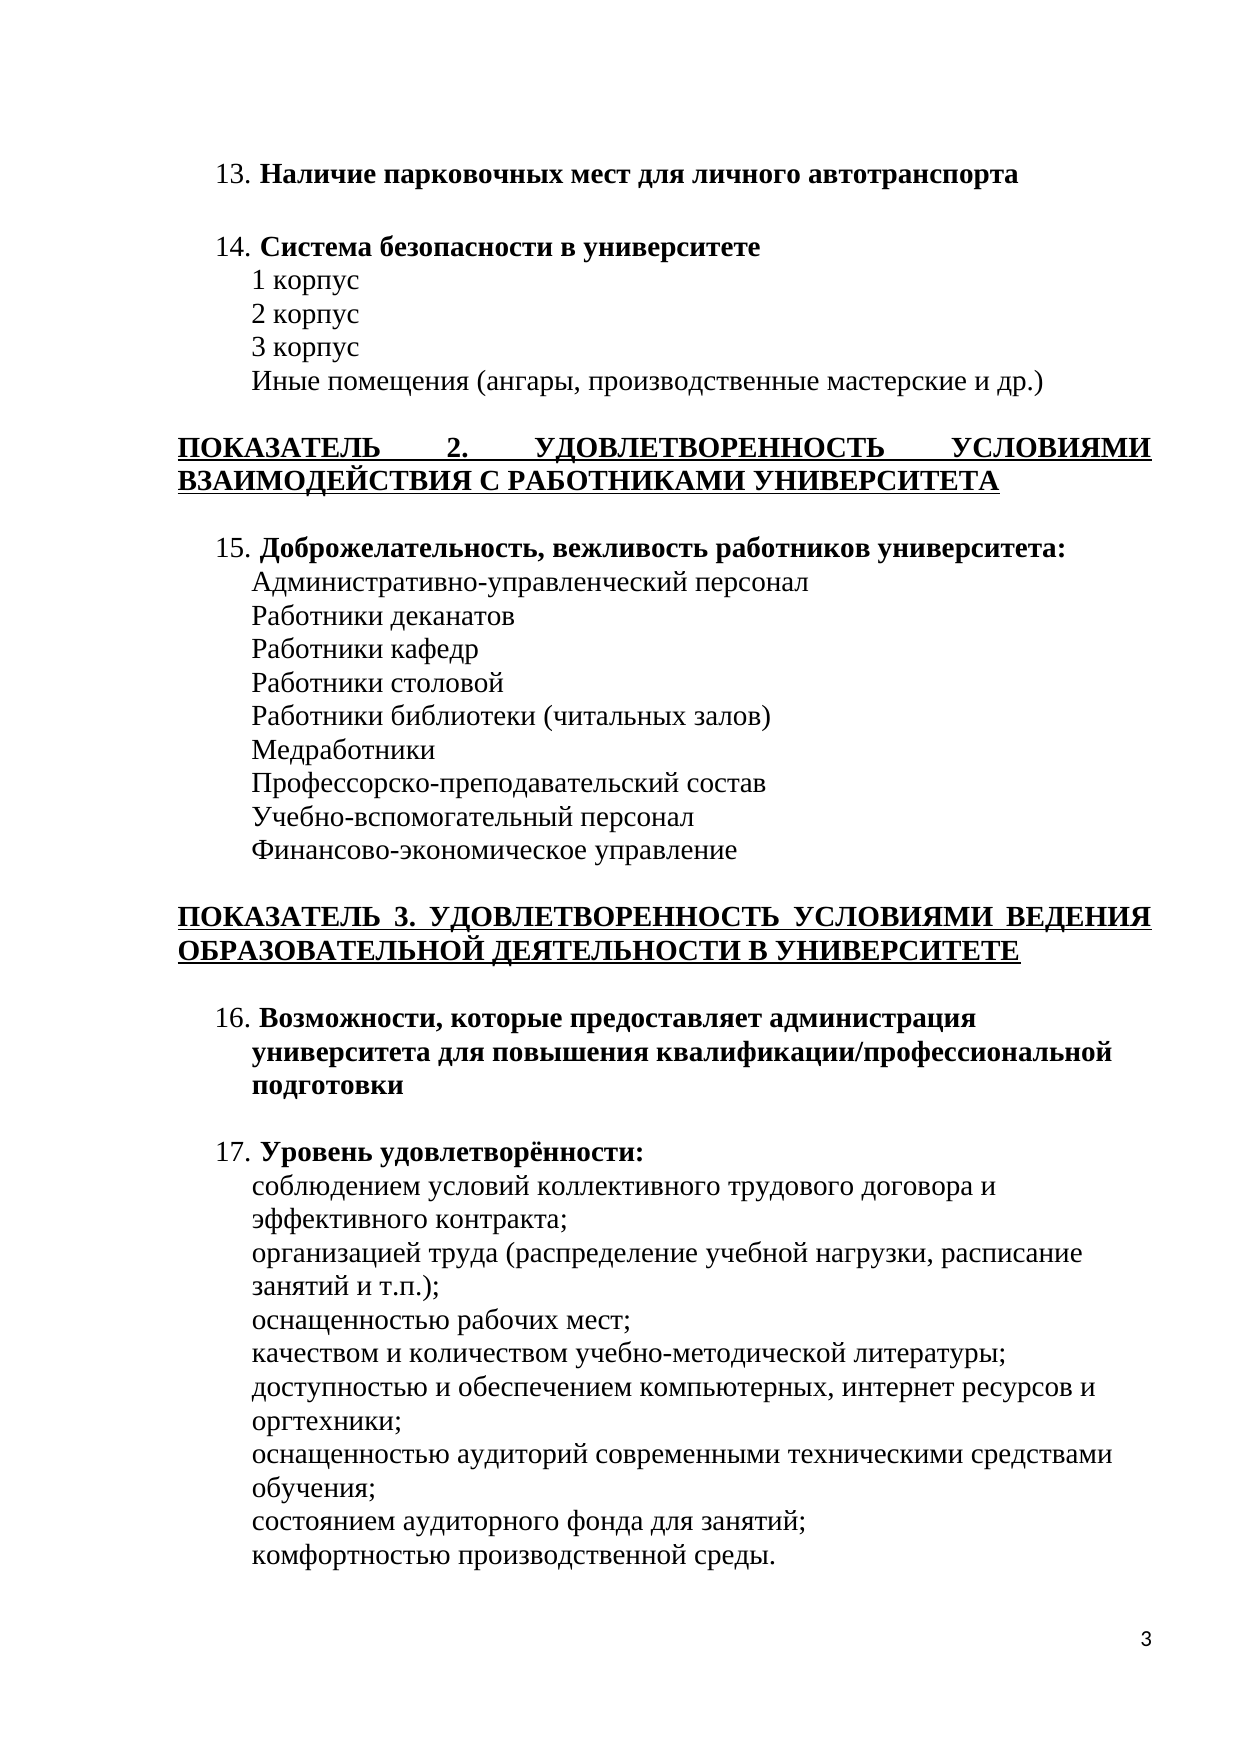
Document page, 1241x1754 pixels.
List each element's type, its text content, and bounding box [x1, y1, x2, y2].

text ПОКАЗАТЕЛЬ 3. УДОВЛЕТВОРЕННОСТЬ УСЛОВИЯМИ ВЕДЕНИЯ ОБРАЗОВАТЕЛЬНОЙ ДЕЯТЕЛЬНОСТИ В УНИВЕРСИТЕТЕ [177, 899, 1152, 929]
text ПОКАЗАТЕЛЬ 2. УДОВЛЕТВОРЕННОСТЬ УСЛОВИЯМИ ВЗАИМОДЕЙСТВИЯ С РАБОТНИКАМИ УНИВЕРСИТЕТА [177, 430, 1152, 459]
list оснащенностью аудиторий современными техническими средствами обучения; [252, 1436, 1152, 1503]
text Работники библиотеки (читальных залов) [251, 698, 1152, 732]
text 3 корпус [251, 329, 1152, 363]
list качеством и количеством учебно-методической литературы; [252, 1336, 1152, 1369]
text ПОКАЗАТЕЛЬ 3. УДОВЛЕТВОРЕННОСТЬ УСЛОВИЯМИ ВЕДЕНИЯ ОБРАЗОВАТЕЛЬНОЙ ДЕЯТЕЛЬНОСТИ В УНИВЕРСИТЕТЕ [177, 930, 1152, 967]
text Работники деканатов [251, 598, 1152, 631]
list соблюдением условий коллективного трудового договора и эффективного контракта; [252, 1168, 1152, 1235]
text Учебно-вспомогательный персонал [251, 799, 1152, 832]
list доступностью и обеспечением компьютерных, интернет ресурсов и оргтехники; [252, 1369, 1152, 1436]
list Наличие парковочных мест для личного автотранспорта [215, 157, 1152, 190]
text 1 корпус [251, 262, 1152, 296]
list комфортностью производственной среды. [252, 1537, 1152, 1570]
list Возможности, которые предоставляет администрация университета для повышения квалификации/профессиональной подготовки [214, 1000, 1152, 1101]
text Профессорско-преподавательский состав [251, 765, 1152, 799]
list Доброжелательность, вежливость работников университета: [215, 531, 1152, 564]
list оснащенностью рабочих мест; [252, 1302, 1152, 1336]
text Работники кафедр [251, 631, 1152, 665]
list организацией труда (распределение учебной нагрузки, расписание занятий и т.п.); [252, 1235, 1152, 1302]
list Уровень удовлетворённости: [215, 1134, 1152, 1168]
list Система безопасности в университете [215, 229, 1152, 262]
text 2 корпус [251, 296, 1152, 329]
text Работники столовой [251, 665, 1152, 698]
text ПОКАЗАТЕЛЬ 2. УДОВЛЕТВОРЕННОСТЬ УСЛОВИЯМИ ВЗАИМОДЕЙСТВИЯ С РАБОТНИКАМИ УНИВЕРСИТЕТА [177, 460, 1152, 497]
text Медработники [251, 732, 1152, 765]
list состоянием аудиторного фонда для занятий; [252, 1503, 1152, 1537]
text Финансово-экономическое управление [251, 832, 1152, 866]
text Административно-управленческий персонал [251, 564, 1152, 598]
text Иные помещения (ангары, производственные мастерские и др.) [251, 363, 1152, 396]
